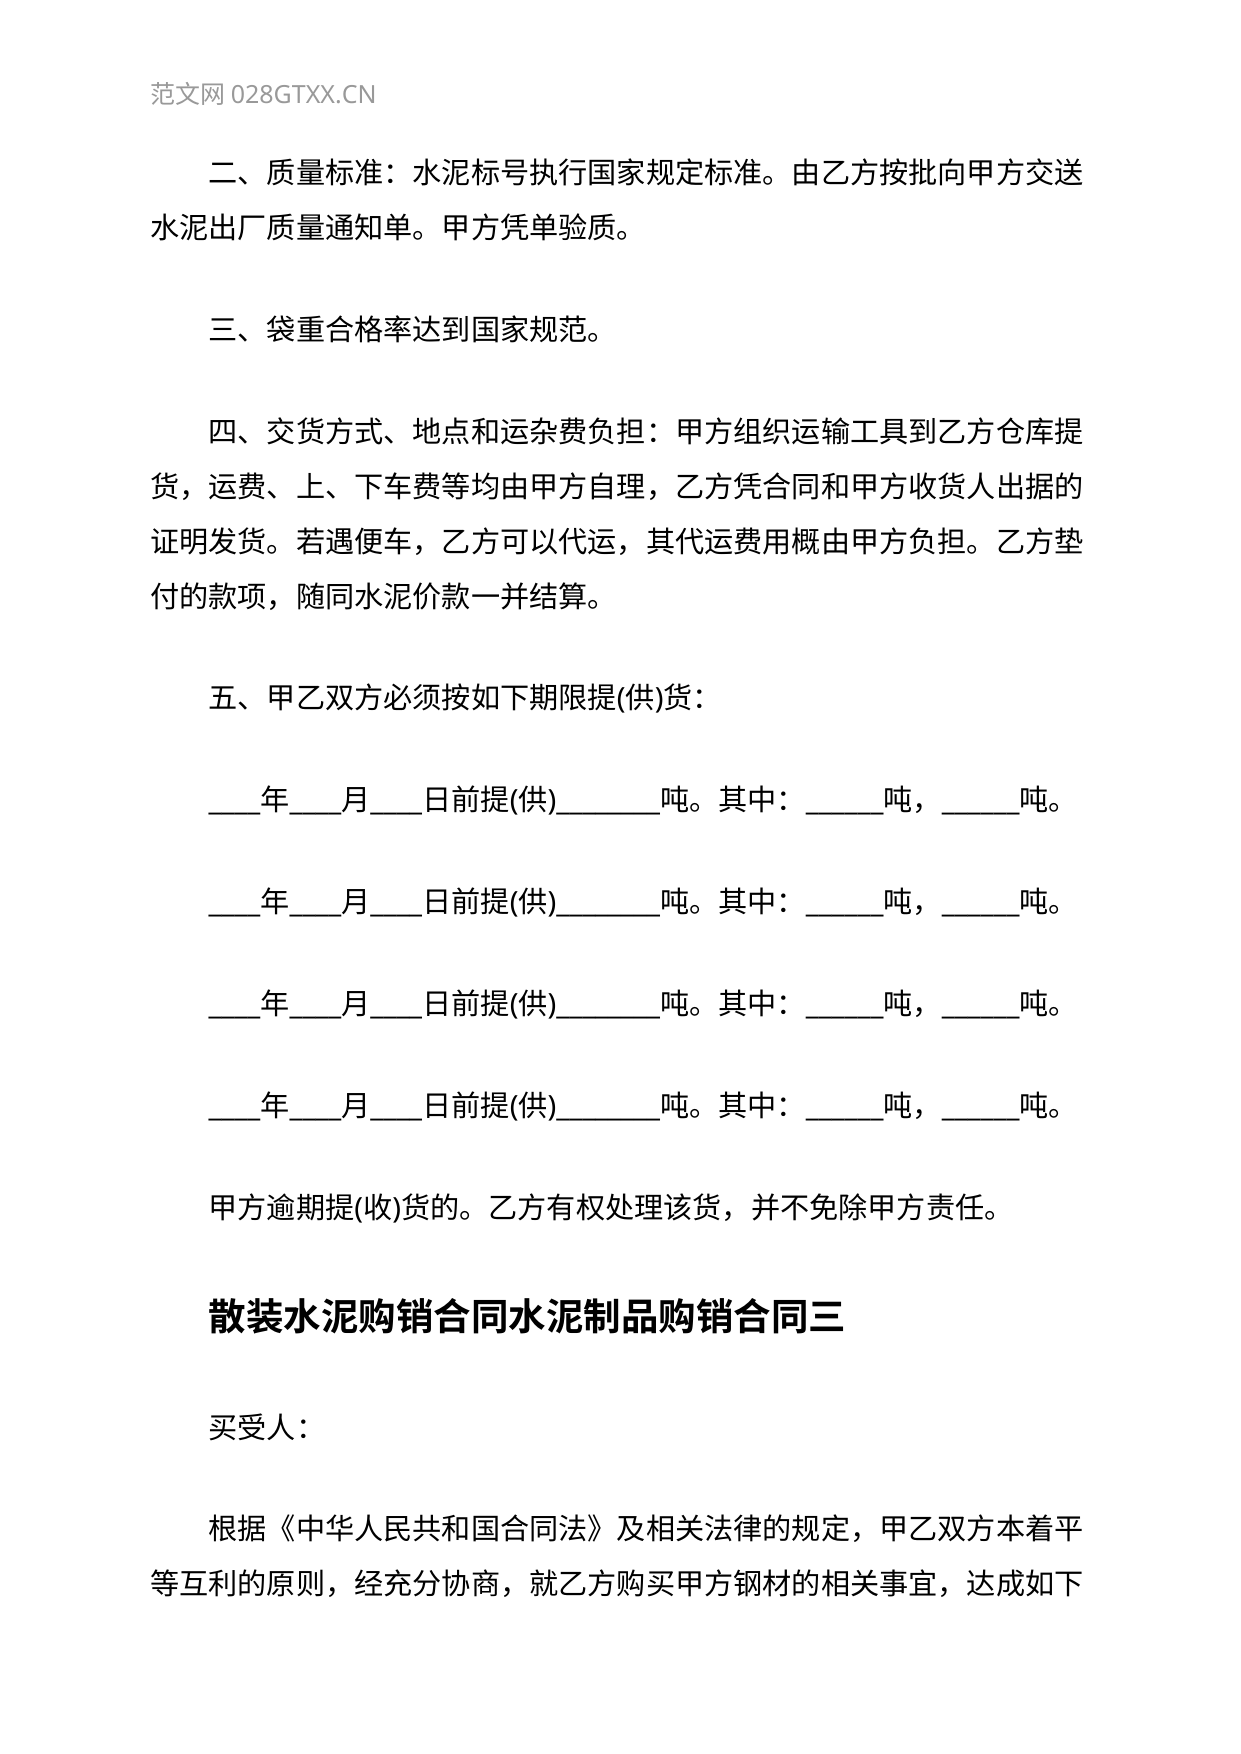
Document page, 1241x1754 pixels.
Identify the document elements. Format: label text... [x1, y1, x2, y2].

text 二、质量标准：水泥标号执行国家规定标准。由乙方按批向甲方交送水泥出厂质量通知单。甲方凭单验质。 [150, 150, 1090, 247]
text ____年____月____日前提(供)________吨。其中：______吨，______吨。 [150, 981, 1090, 1023]
text ____年____月____日前提(供)________吨。其中：______吨，______吨。 [150, 777, 1090, 819]
text 买受人： [150, 1404, 1090, 1446]
text 四、交货方式、地点和运杂费负担：甲方组织运输工具到乙方仓库提货，运费、上、下车费等均由甲方自理，乙方凭合同和甲方收货人出据的证明发货。若遇便车，乙方可以代运，其代运费用概由甲方负担。乙方垫付的款项，随同水泥价款一并结算。 [150, 408, 1090, 615]
text ____年____月____日前提(供)________吨。其中：______吨，______吨。 [150, 879, 1090, 921]
text ____年____月____日前提(供)________吨。其中：______吨，______吨。 [150, 1083, 1090, 1125]
text 甲方逾期提(收)货的。乙方有权处理该货，并不免除甲方责任。 [150, 1185, 1090, 1227]
text 散装水泥购销合同水泥制品购销合同三 [150, 1287, 1090, 1341]
text 三、袋重合格率达到国家规范。 [150, 307, 1090, 349]
text 五、甲乙双方必须按如下期限提(供)货： [150, 675, 1090, 717]
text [150, 1506, 1090, 1603]
